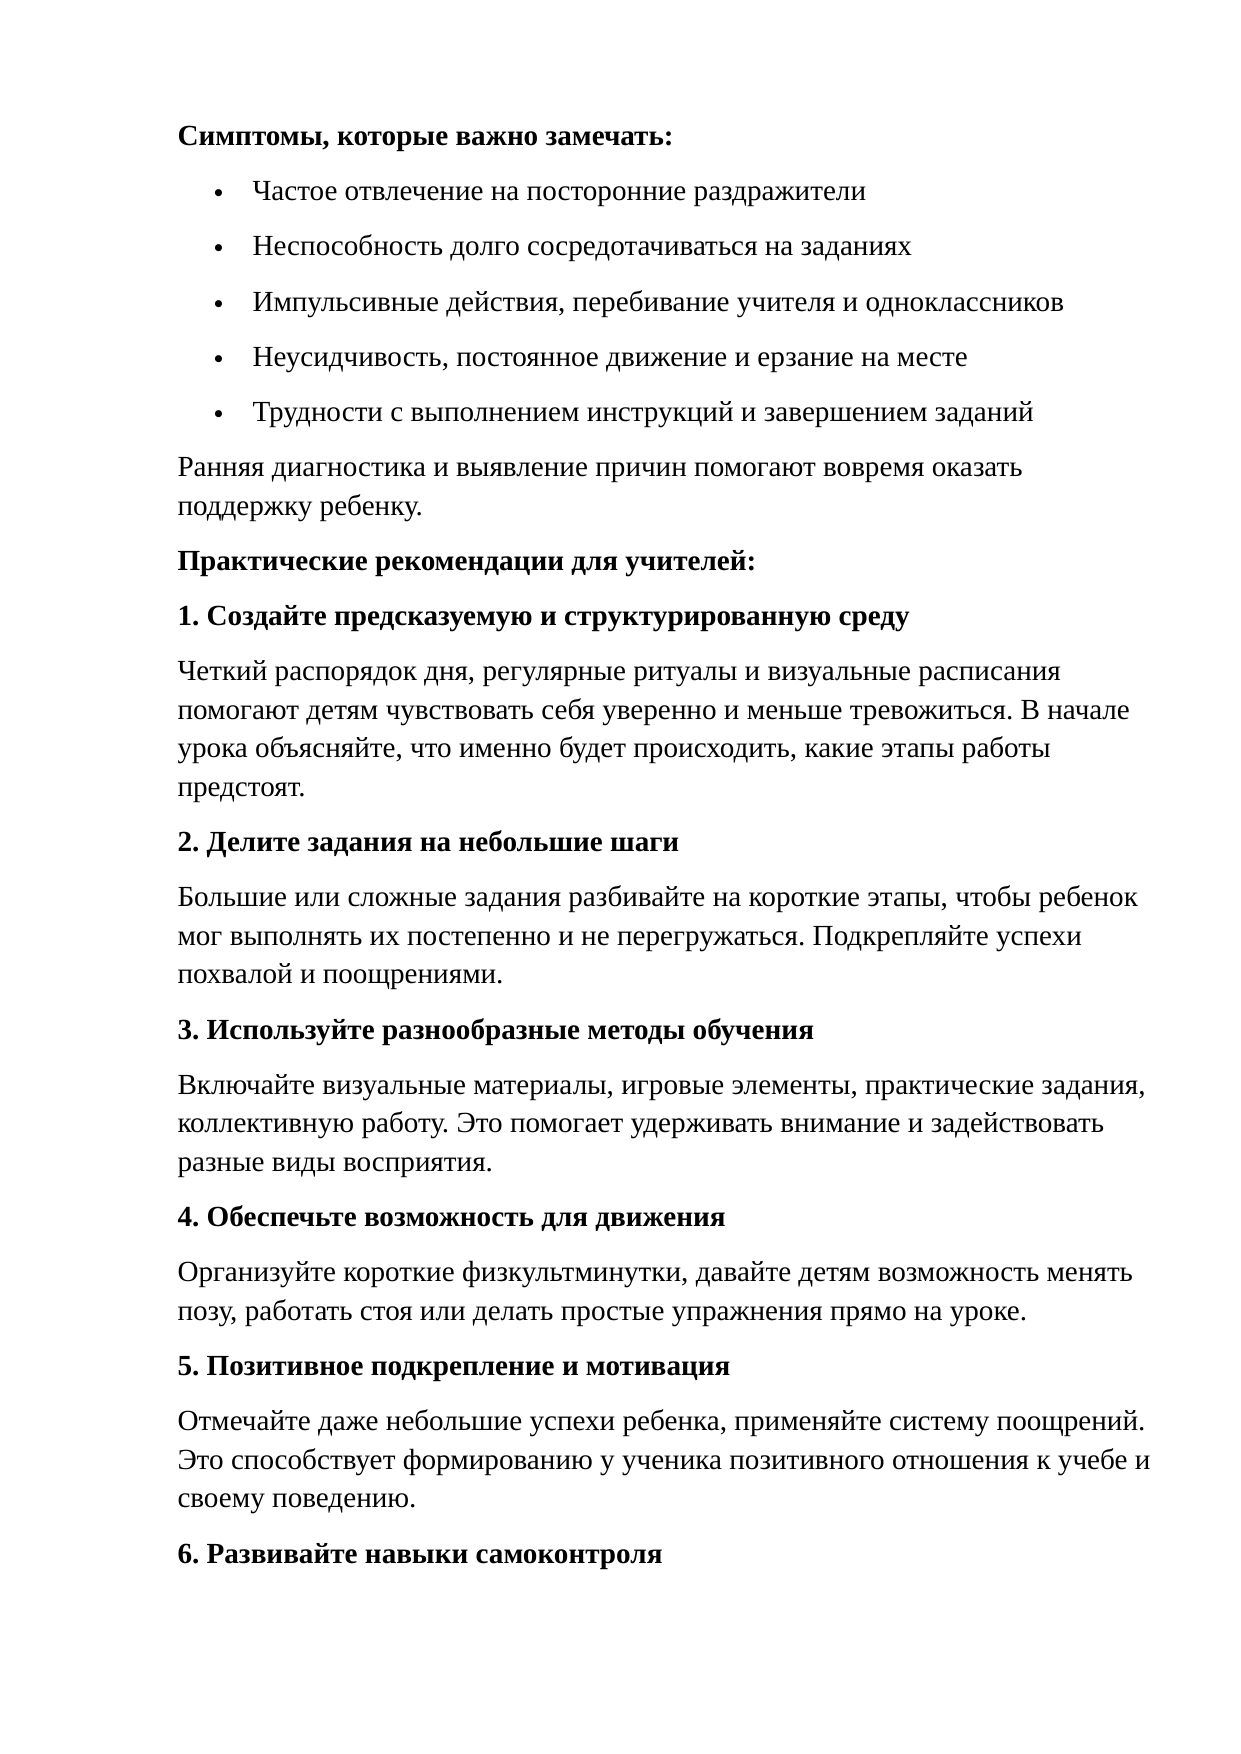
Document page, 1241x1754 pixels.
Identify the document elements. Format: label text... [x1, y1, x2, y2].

list Трудности с выполнением инструкций и завершением заданий [215, 394, 1152, 428]
text 1. Создайте предсказуемую и структурированную среду [177, 598, 1152, 632]
list Неусидчивость, постоянное движение и ерзание на месте [215, 339, 1152, 372]
text Ранняя диагностика и выявление причин помогают вовремя оказать поддержку ребенку. [177, 449, 1152, 521]
text Большие или сложные задания разбивайте на короткие этапы, чтобы ребенок мог выполнять их постепенно и не перегружаться. Подкрепляйте успехи похвалой и поощрениями. [177, 879, 1152, 990]
text Четкий распорядок дня, регулярные ритуалы и визуальные расписания помогают детям чувствовать себя уверенно и меньше тревожиться. В начале урока объясняйте, что именно будет происходить, какие этапы работы предстоят. [177, 653, 1152, 803]
text Симптомы, которые важно замечать: [177, 118, 1152, 152]
text 6. Развивайте навыки самоконтроля [177, 1536, 1152, 1569]
list Импульсивные действия, перебивание учителя и одноклассников [215, 284, 1152, 317]
list Неспособность долго сосредотачиваться на заданиях [215, 228, 1152, 262]
text 5. Позитивное подкрепление и мотивация [177, 1348, 1152, 1382]
text Отмечайте даже небольшие успехи ребенка, применяйте систему поощрений. Это способствует формированию у ученика позитивного отношения к учебе и своему поведению. [177, 1403, 1152, 1514]
list Частое отвлечение на посторонние раздражители [215, 173, 1152, 207]
text Включайте визуальные материалы, игровые элементы, практические задания, коллективную работу. Это помогает удерживать внимание и задействовать разные виды восприятия. [177, 1067, 1152, 1178]
text Практические рекомендации для учителей: [177, 543, 1152, 577]
text Организуйте короткие физкультминутки, давайте детям возможность менять позу, работать стоя или делать простые упражнения прямо на уроке. [177, 1254, 1152, 1327]
text 4. Обеспечьте возможность для движения [177, 1199, 1152, 1233]
text 3. Используйте разнообразные методы обучения [177, 1012, 1152, 1045]
text 2. Делите задания на небольшие шаги [177, 824, 1152, 858]
